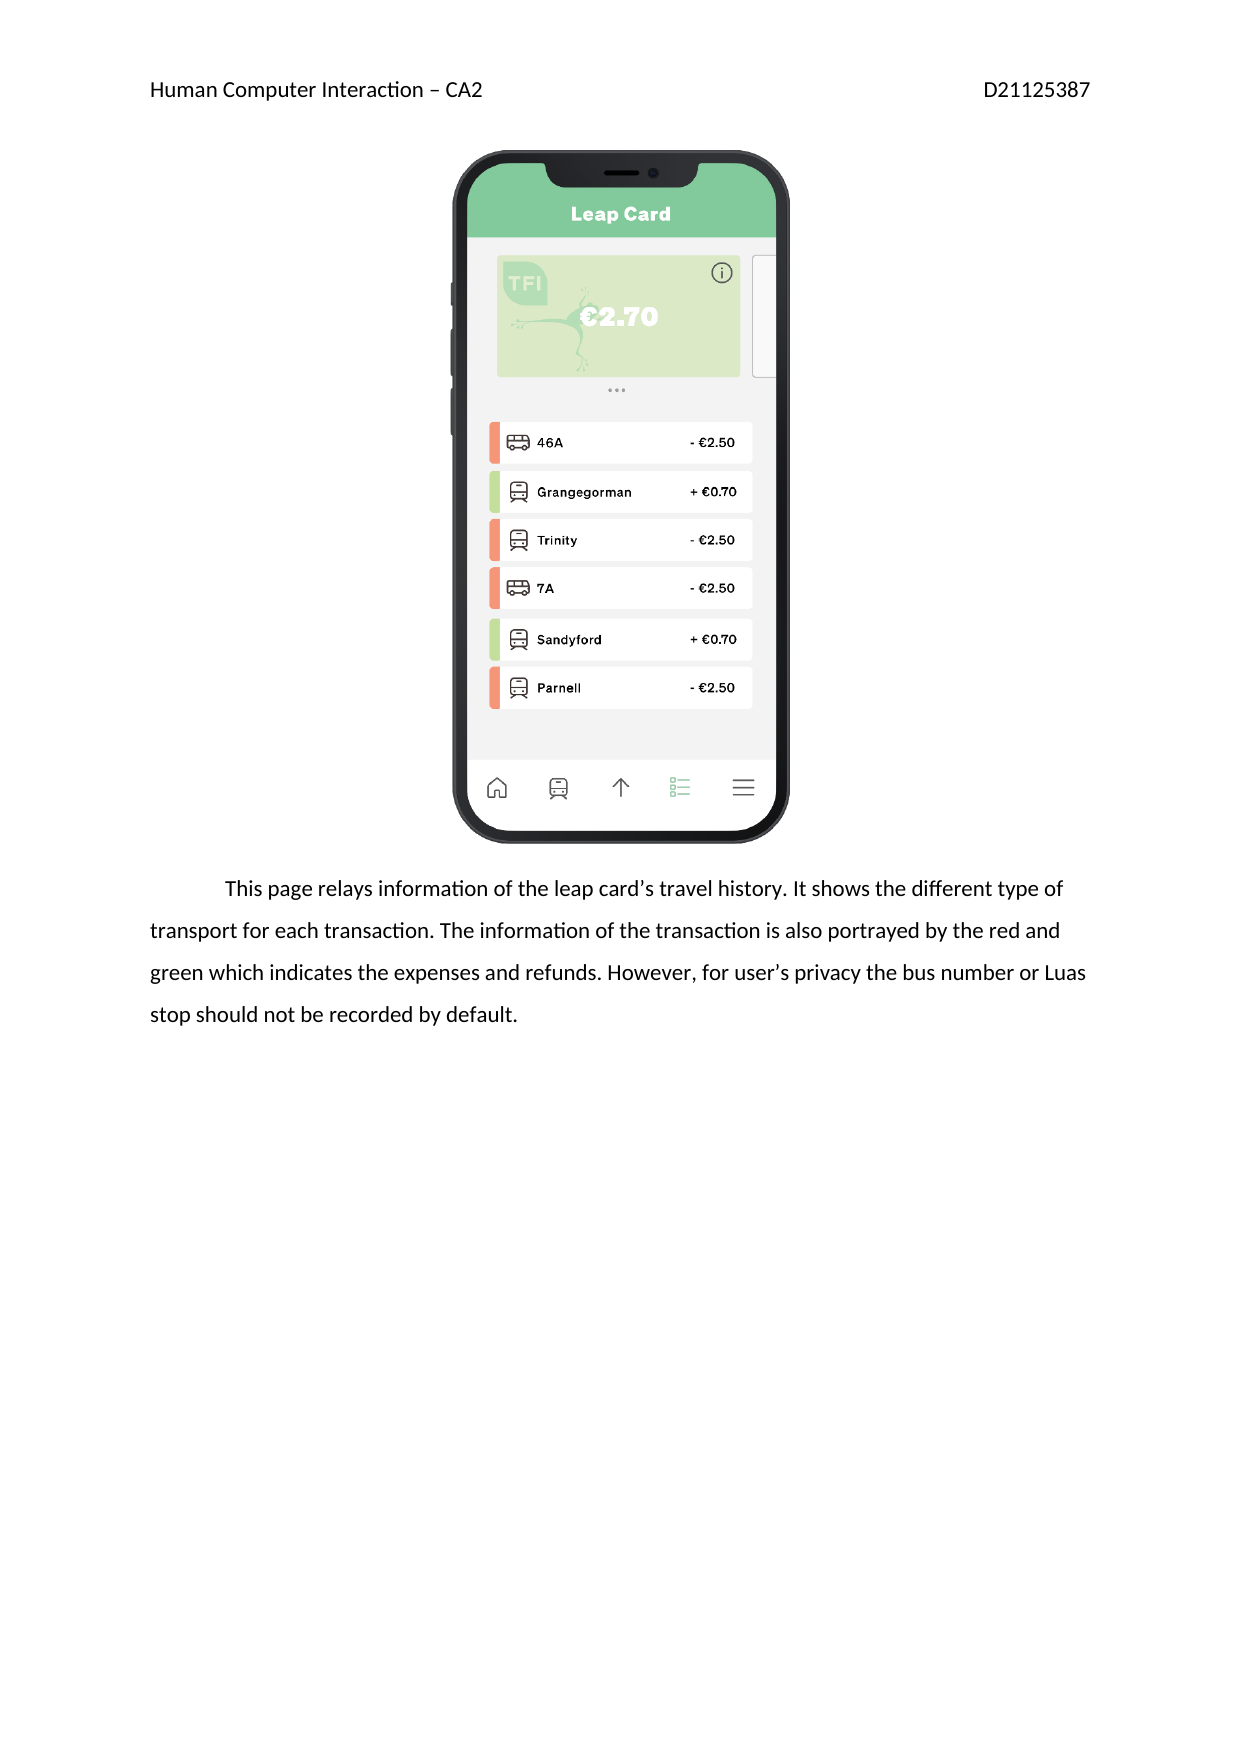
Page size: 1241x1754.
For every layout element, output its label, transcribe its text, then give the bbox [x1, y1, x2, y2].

text This page relays information of the leap card’s travel history. It shows the different type of transport for each transaction. The information of the transaction is also portrayed by the red and green which indicates the expenses and refunds. However, for user’s privacy the bus number or Luas stop should not be recorded by default. [150, 874, 1090, 1028]
picture [450, 150, 790, 844]
